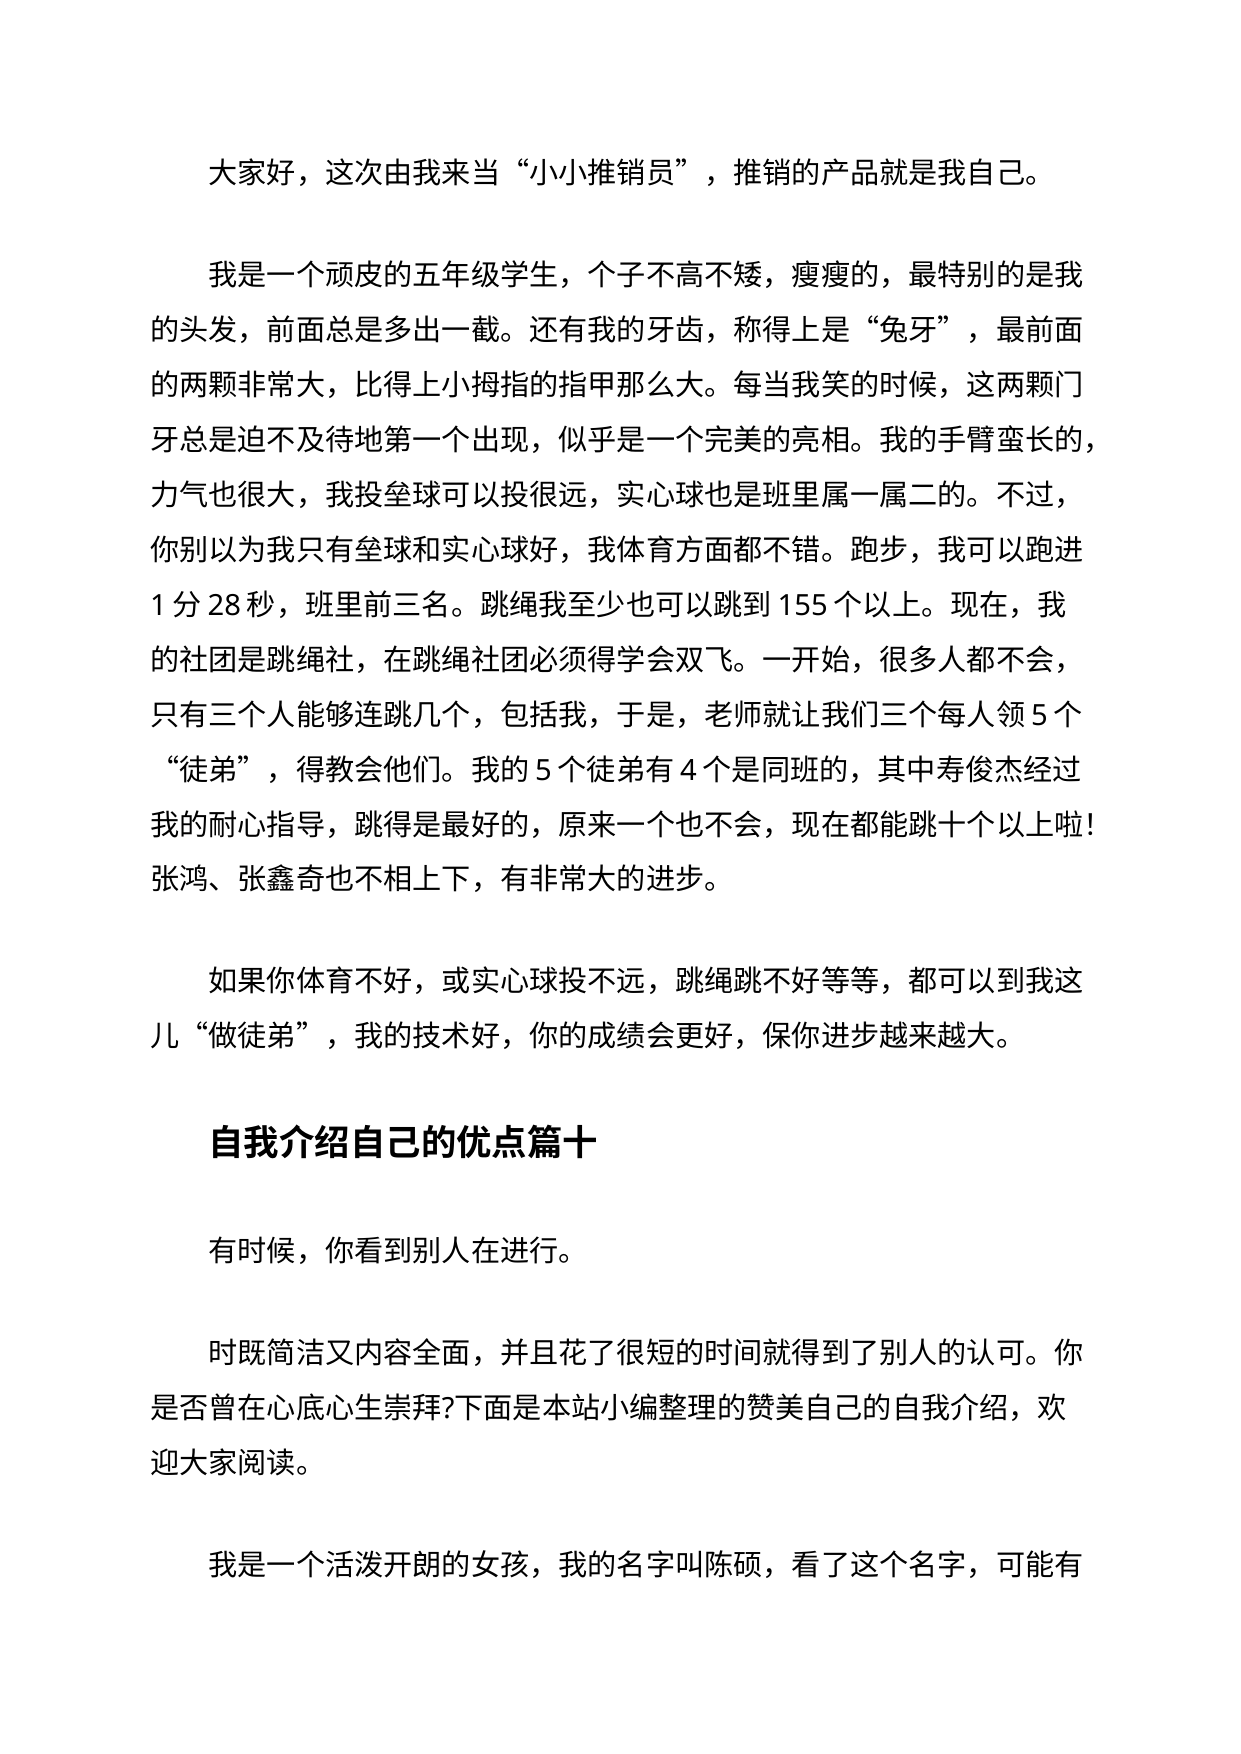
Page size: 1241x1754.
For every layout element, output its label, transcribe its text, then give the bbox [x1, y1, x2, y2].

text 我是一个顽皮的五年级学生，个子不高不矮，瘦瘦的，最特别的是我的头发，前面总是多出一截。还有我的牙齿，称得上是“兔牙”，最前面的两颗非常大，比得上小拇指的指甲那么大。每当我笑的时候，这两颗门牙总是迫不及待地第一个出现，似乎是一个完美的亮相。我的手臂蛮长的，力气也很大，我投垒球可以投很远，实心球也是班里属一属二的。不过，你别以为我只有垒球和实心球好，我体育方面都不错。跑步，我可以跑进1分28秒，班里前三名。跳绳我至少也可以跳到155个以上。现在，我的社团是跳绳社，在跳绳社团必须得学会双飞。一开始，很多人都不会，只有三个人能够连跳几个，包括我，于是，老师就让我们三个每人领5个“徒弟”，得教会他们。我的5个徒弟有4个是同班的，其中寿俊杰经过我的耐心指导，跳得是最好的，原来一个也不会，现在都能跳十个以上啦！张鸿、张鑫奇也不相上下，有非常大的进步。 [150, 252, 1090, 898]
text 有时候，你看到别人在进行。 [150, 1228, 1090, 1270]
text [150, 1541, 1090, 1583]
text 时既简洁又内容全面，并且花了很短的时间就得到了别人的认可。你是否曾在心底心生崇拜?下面是本站小编整理的赞美自己的自我介绍，欢迎大家阅读。 [150, 1329, 1090, 1482]
text 大家好，这次由我来当“小小推销员”，推销的产品就是我自己。 [150, 150, 1090, 192]
text 自我介绍自己的优点篇十 [150, 1114, 1090, 1166]
text 如果你体育不好，或实心球投不远，跳绳跳不好等等，都可以到我这儿“做徒弟”，我的技术好，你的成绩会更好，保你进步越来越大。 [150, 958, 1090, 1055]
